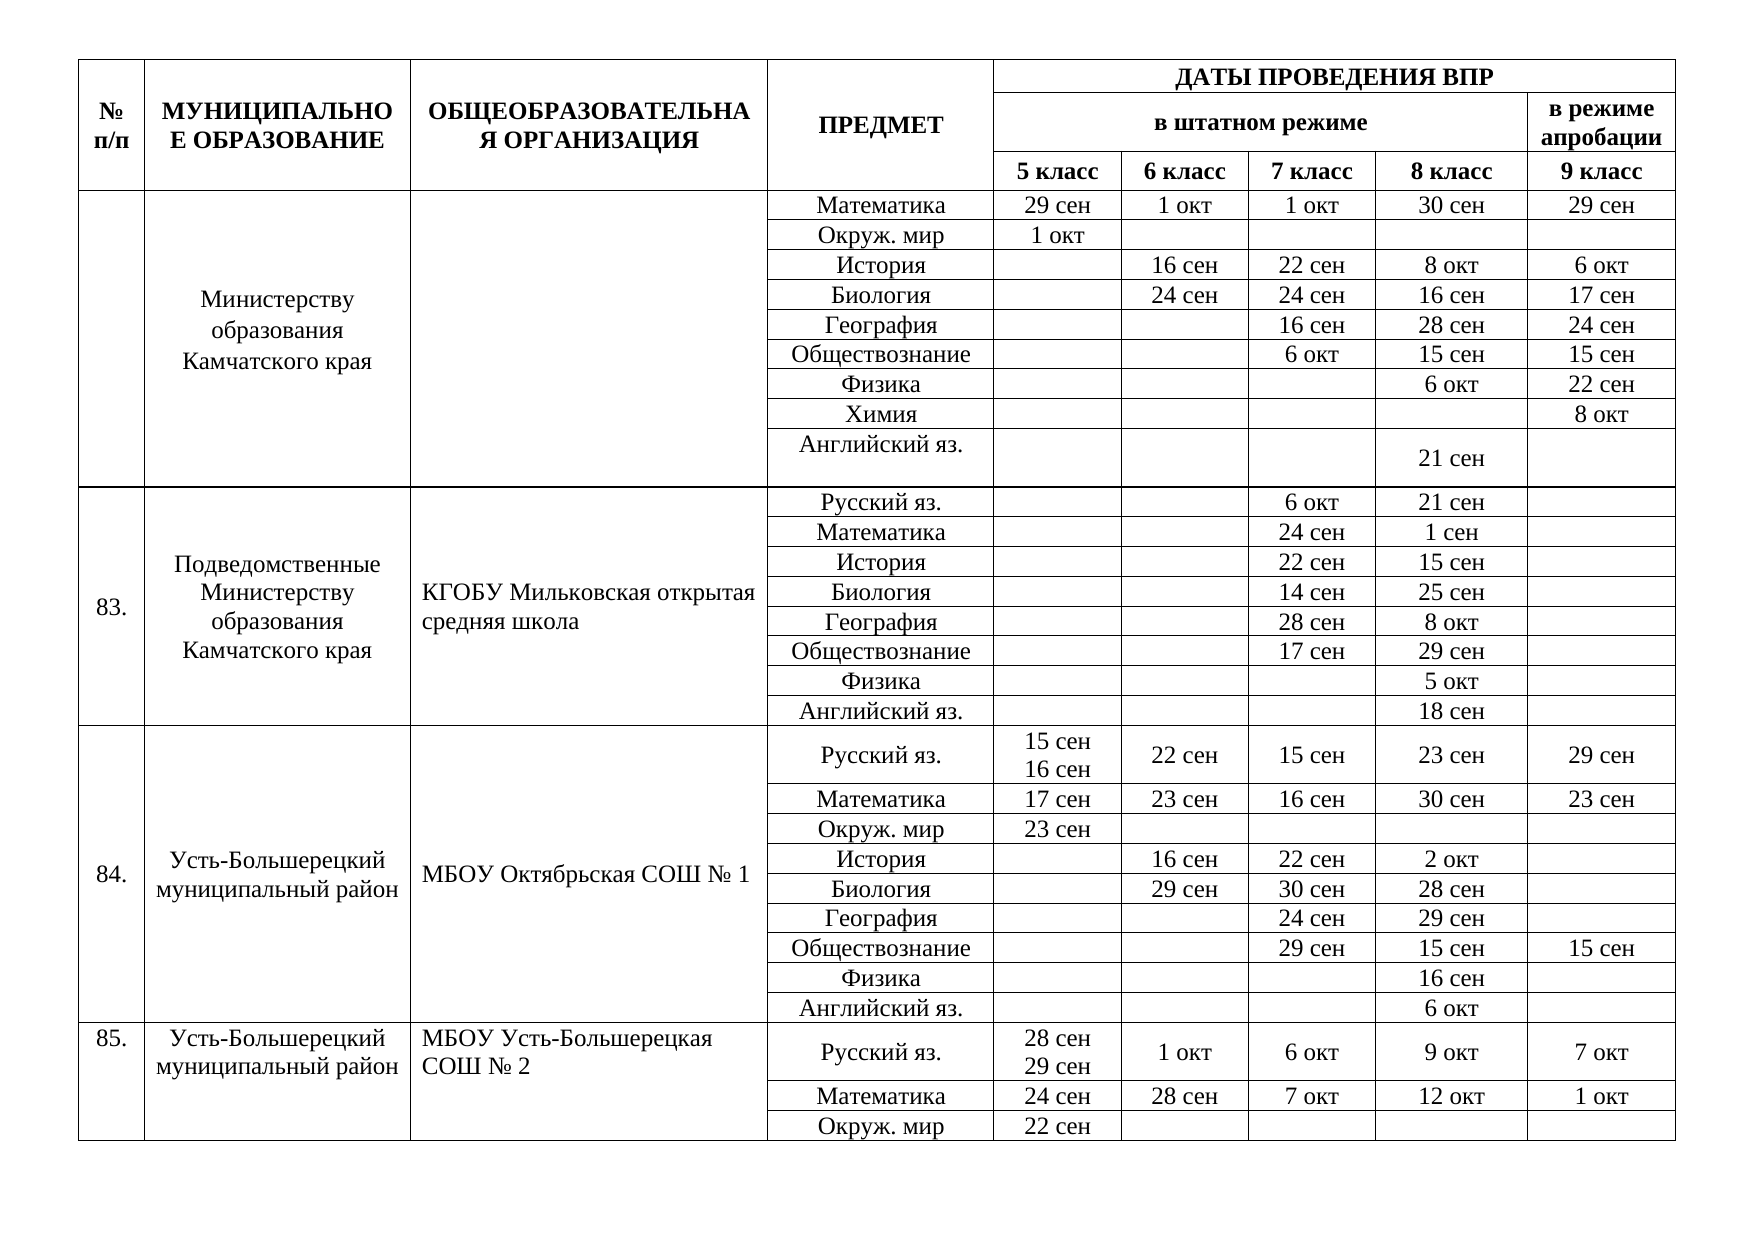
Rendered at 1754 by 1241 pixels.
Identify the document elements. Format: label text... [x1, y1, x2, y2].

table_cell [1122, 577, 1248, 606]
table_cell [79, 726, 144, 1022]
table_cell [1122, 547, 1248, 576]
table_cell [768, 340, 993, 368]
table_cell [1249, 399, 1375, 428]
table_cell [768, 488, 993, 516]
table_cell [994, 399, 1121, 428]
table_header ОБЩЕОБРАЗОВАТЕЛЬНАЯ ОРГАНИЗАЦИЯ [411, 60, 767, 189]
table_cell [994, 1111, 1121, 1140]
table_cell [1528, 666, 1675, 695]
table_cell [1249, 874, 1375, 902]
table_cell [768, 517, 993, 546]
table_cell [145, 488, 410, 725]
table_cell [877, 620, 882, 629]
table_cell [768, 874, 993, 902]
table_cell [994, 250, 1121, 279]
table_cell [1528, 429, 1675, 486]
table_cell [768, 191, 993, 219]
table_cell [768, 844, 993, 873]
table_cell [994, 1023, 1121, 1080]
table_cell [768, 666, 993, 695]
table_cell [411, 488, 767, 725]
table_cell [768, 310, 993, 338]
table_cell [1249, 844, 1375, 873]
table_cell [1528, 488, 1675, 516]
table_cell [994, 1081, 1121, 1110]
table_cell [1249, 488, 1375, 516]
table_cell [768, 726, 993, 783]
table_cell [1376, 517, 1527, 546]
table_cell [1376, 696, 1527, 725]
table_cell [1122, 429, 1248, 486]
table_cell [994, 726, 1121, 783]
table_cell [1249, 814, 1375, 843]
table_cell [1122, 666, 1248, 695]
table_cell в режиме апробации [1528, 93, 1675, 151]
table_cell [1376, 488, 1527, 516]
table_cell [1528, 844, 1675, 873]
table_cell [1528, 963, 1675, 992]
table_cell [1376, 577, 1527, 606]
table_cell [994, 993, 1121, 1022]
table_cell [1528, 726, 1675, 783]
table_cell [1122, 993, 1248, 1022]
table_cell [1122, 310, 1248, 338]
table_header МУНИЦИПАЛЬНОЕ ОБРАЗОВАНИЕ [145, 60, 410, 189]
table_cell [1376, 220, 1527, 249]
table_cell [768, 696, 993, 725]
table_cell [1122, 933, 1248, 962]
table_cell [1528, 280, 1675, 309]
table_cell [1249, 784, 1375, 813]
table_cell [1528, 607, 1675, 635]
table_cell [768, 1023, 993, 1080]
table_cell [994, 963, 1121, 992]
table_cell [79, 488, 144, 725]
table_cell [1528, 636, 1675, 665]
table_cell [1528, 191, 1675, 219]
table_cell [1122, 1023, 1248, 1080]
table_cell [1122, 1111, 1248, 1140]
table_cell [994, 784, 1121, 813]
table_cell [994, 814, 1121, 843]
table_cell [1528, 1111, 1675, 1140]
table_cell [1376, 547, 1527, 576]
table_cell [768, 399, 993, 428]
table_header № п/п [79, 60, 144, 189]
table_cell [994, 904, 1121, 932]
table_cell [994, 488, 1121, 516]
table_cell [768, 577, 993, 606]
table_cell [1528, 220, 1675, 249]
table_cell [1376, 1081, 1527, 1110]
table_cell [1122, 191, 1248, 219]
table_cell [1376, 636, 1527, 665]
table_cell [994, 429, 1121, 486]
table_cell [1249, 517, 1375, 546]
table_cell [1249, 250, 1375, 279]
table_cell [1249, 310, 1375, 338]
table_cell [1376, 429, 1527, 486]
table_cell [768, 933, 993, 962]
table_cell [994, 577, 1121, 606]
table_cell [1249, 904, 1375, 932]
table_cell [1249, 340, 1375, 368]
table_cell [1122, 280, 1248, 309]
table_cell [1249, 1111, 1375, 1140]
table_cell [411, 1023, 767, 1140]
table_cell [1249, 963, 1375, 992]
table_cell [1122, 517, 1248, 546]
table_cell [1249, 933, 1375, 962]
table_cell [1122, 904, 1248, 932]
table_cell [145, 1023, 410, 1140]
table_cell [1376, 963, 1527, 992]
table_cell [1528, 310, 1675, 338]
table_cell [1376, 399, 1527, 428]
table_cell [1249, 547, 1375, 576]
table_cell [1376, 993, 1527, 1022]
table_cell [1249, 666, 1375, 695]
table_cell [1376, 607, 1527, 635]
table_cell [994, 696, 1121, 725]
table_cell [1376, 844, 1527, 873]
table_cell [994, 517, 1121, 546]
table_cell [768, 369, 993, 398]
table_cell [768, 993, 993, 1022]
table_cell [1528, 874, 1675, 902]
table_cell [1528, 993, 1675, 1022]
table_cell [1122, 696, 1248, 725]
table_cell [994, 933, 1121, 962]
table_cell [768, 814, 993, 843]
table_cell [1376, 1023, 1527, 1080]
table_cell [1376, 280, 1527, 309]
table_cell 6 класс [1122, 152, 1248, 189]
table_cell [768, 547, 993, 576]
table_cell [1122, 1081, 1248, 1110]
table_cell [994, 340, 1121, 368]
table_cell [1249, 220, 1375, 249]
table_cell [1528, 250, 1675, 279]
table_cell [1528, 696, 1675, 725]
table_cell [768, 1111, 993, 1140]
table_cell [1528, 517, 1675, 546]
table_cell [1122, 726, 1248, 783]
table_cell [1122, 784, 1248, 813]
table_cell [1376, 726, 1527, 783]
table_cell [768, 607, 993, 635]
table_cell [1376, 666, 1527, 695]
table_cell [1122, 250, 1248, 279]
table_cell 8 класс [1376, 152, 1527, 189]
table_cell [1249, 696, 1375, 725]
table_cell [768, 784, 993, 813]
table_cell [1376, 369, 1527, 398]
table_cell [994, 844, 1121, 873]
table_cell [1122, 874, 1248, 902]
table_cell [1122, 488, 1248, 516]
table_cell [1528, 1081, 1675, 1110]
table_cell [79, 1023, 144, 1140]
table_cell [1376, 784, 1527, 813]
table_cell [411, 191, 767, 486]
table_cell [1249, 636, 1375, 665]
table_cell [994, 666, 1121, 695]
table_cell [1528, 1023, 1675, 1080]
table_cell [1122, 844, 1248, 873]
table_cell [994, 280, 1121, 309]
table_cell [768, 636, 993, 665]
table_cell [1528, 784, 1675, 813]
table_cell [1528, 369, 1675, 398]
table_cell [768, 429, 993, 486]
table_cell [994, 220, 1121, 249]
table_header ПРЕДМЕТ [768, 60, 993, 189]
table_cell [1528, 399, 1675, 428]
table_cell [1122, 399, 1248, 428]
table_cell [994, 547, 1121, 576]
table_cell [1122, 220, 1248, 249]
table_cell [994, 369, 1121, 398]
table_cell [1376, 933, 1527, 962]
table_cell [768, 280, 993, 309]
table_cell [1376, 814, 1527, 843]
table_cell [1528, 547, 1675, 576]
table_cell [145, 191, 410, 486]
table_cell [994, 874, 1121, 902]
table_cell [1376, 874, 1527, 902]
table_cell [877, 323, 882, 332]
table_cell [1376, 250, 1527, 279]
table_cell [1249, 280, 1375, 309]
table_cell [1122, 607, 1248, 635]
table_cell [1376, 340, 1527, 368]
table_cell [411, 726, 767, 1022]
table_cell 5 класс [994, 152, 1121, 189]
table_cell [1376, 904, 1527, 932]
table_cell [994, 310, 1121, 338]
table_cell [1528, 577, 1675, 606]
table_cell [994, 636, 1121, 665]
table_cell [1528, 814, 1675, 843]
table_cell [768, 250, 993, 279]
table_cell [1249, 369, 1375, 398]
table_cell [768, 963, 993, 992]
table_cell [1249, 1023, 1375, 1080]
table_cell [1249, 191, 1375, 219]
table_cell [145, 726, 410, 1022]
table_header ДАТЫ ПРОВЕДЕНИЯ ВПР [994, 60, 1675, 92]
table_cell в штатном режиме [994, 93, 1527, 151]
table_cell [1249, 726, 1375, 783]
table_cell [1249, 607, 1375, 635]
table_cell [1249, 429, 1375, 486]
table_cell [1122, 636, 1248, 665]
table_cell 7 класс [1249, 152, 1375, 189]
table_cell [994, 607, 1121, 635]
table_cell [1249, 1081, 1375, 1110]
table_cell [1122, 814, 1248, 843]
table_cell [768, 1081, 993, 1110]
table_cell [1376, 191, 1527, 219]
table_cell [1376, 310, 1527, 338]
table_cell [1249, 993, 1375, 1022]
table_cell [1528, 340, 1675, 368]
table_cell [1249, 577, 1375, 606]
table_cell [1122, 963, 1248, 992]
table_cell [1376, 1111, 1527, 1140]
table_cell 9 класс [1528, 152, 1675, 189]
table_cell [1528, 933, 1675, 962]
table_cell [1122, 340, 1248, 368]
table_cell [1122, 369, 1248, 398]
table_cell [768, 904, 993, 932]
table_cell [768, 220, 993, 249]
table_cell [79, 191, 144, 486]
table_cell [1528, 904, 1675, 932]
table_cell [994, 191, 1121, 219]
